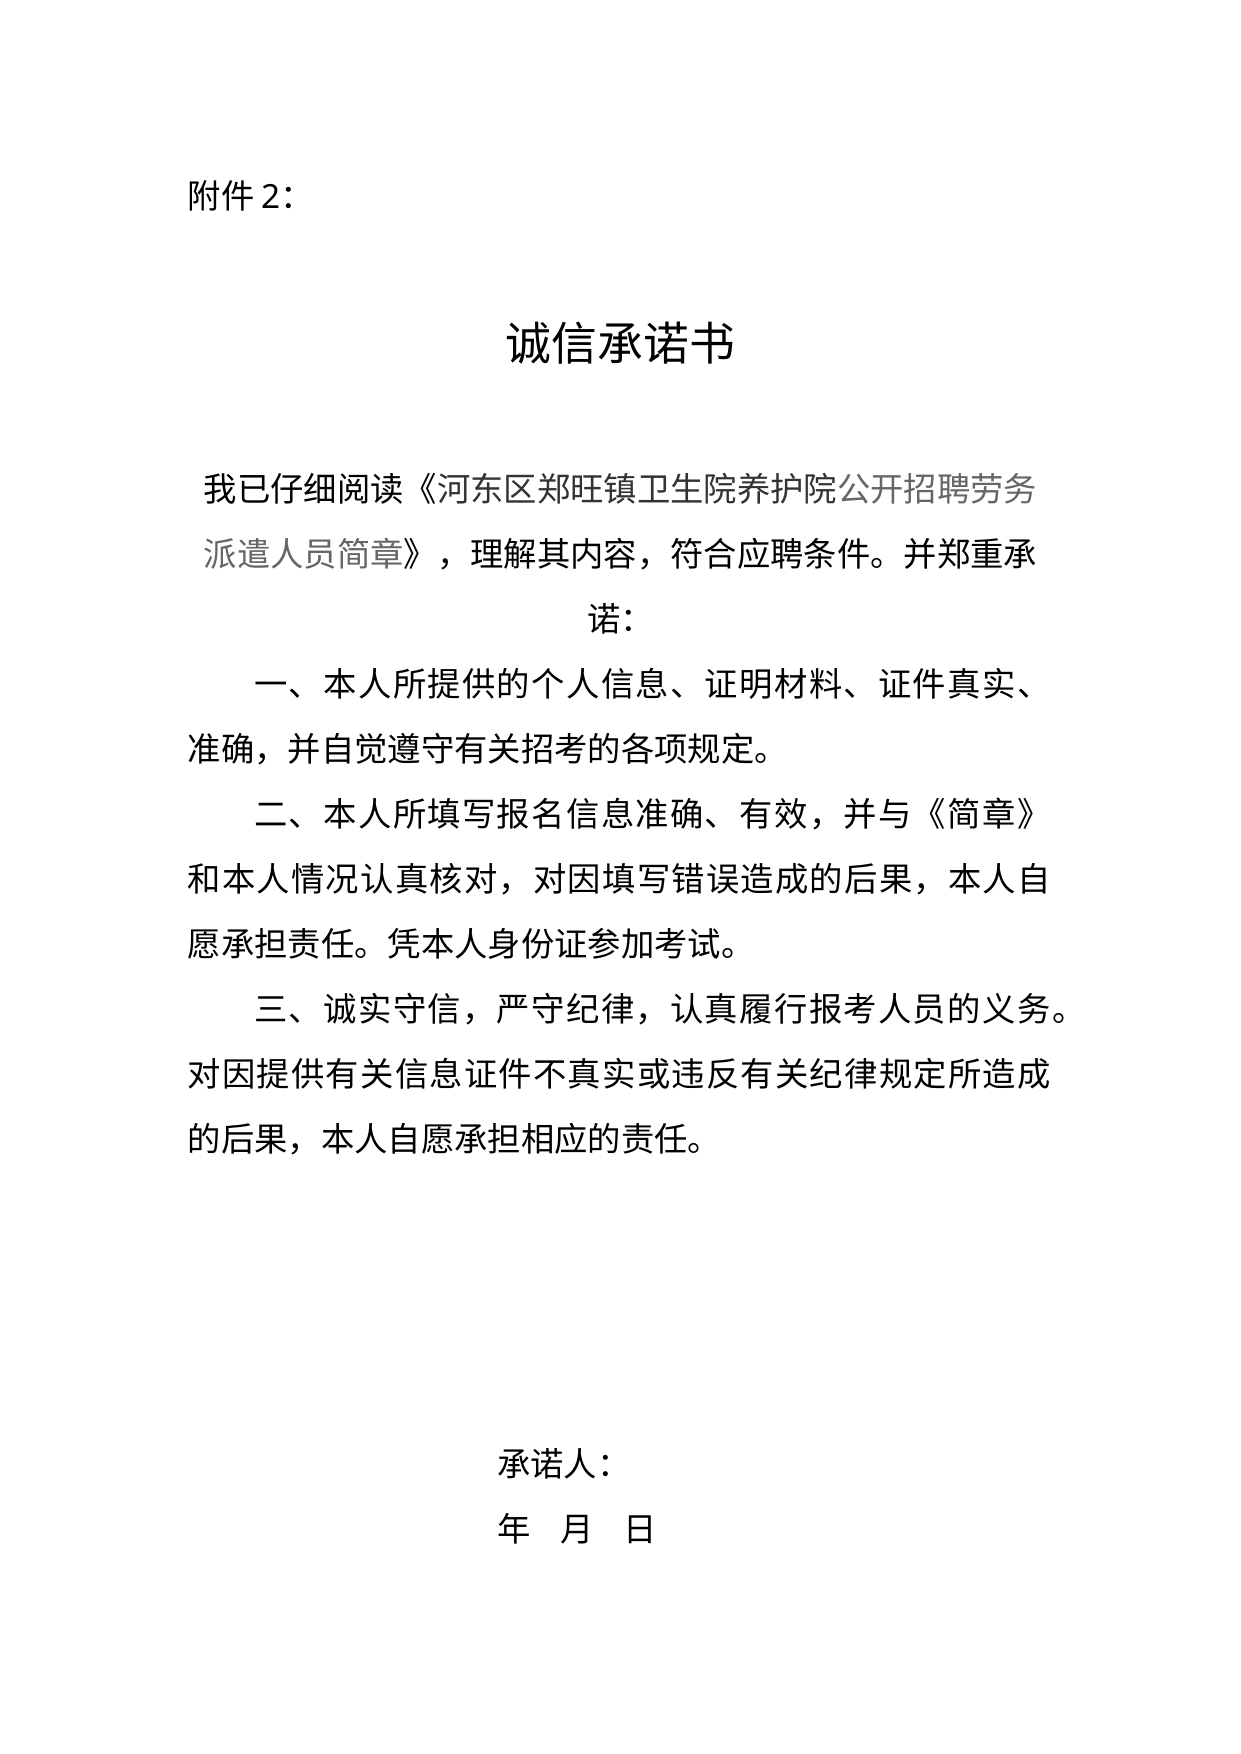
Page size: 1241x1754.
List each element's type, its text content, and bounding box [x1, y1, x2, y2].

text 我已仔细阅读《河东区郑旺镇卫生院养护院公开招聘劳务派遣人员简章》，理解其内容，符合应聘条件。并郑重承诺： [187, 454, 1053, 649]
text 一、本人所提供的个人信息、证明材料、证件真实、准确，并自觉遵守有关招考的各项规定。 [187, 649, 1053, 779]
text 诚信承诺书 [187, 292, 1053, 389]
text 附件2： [187, 162, 1053, 227]
text 二、本人所填写报名信息准确、有效，并与《简章》和本人情况认真核对，对因填写错误造成的后果，本人自愿承担责任。凭本人身份证参加考试。 [187, 779, 1053, 974]
text 年 月 日 [187, 1494, 1053, 1559]
text 三、诚实守信，严守纪律，认真履行报考人员的义务。对因提供有关信息证件不真实或违反有关纪律规定所造成的后果，本人自愿承担相应的责任。 [187, 974, 1053, 1169]
text 承诺人： [187, 1429, 1053, 1494]
